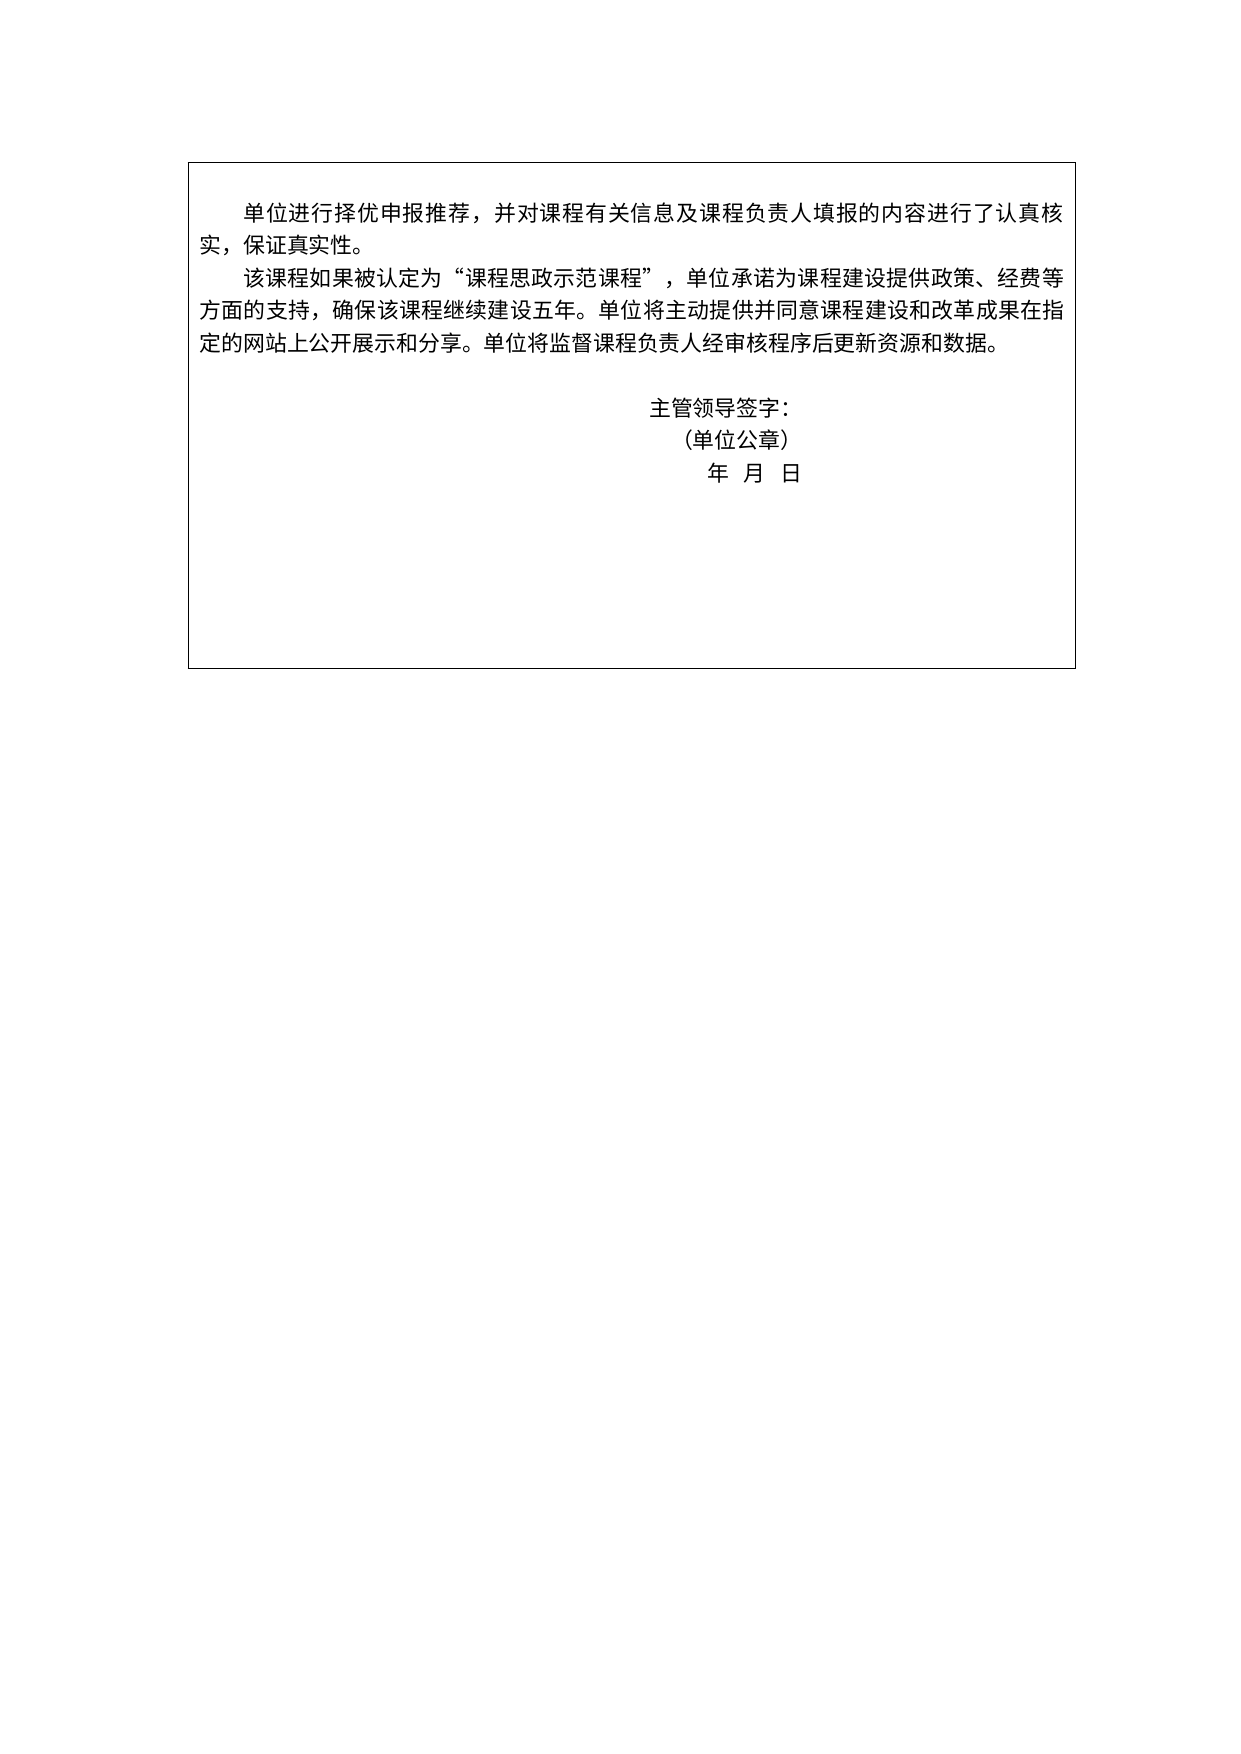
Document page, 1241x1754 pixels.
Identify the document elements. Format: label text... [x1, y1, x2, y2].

table_header 单位进行择优申报推荐，并对课程有关信息及课程负责人填报的内容进行了认真核实，保证真实性。 该课程如果被认定为“课程思政示范课程”，单位承诺为课程建设提供政策、经费等方面的支持，确保该课程继续建设五年。单位将主动提供并同意课程建设和改革成果在指定的网站上公开展示和分享。单位将监督课程负责人经审核程序后更新资源和数据。 主管领导签字： （单位公章） 年 月 日 [189, 163, 1075, 667]
